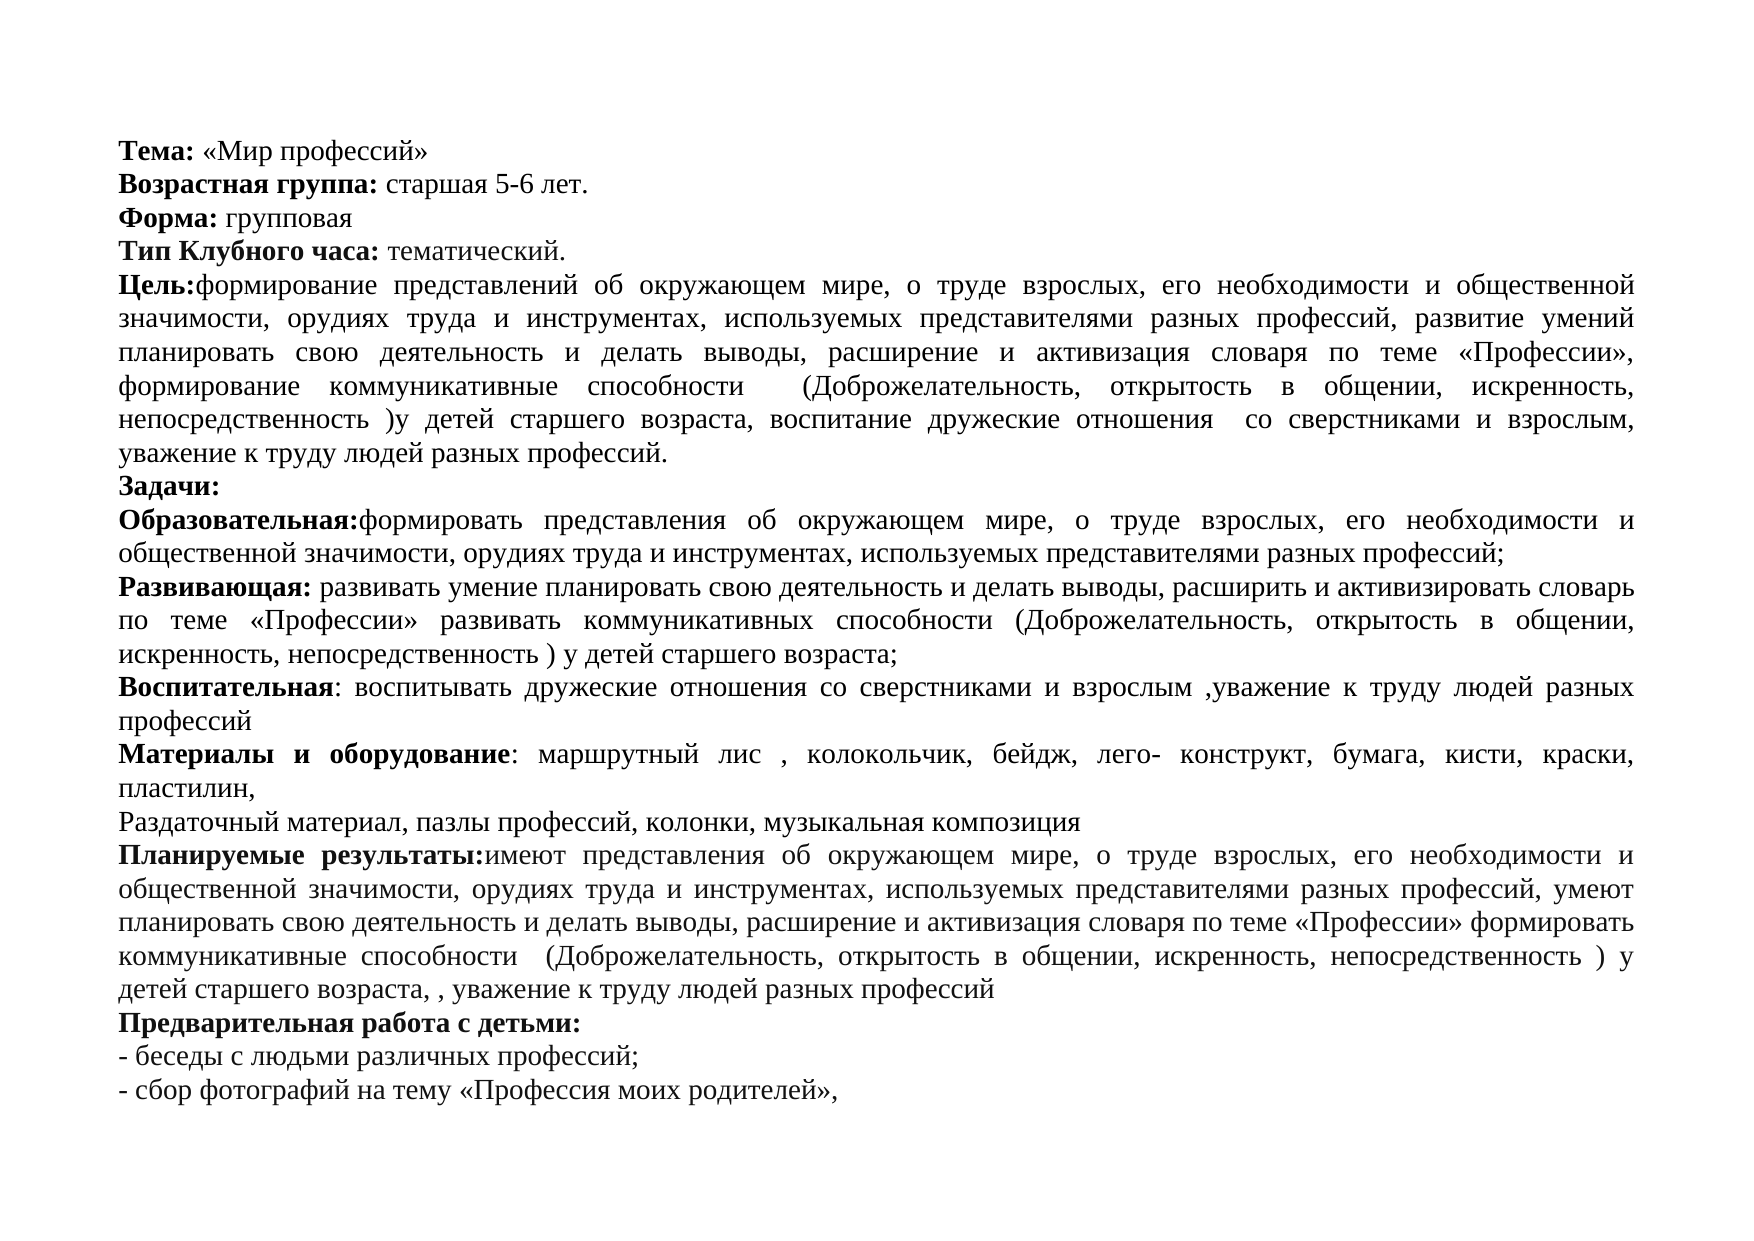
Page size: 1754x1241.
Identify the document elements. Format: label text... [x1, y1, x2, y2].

text Материалы и оборудование: маршрутный лис , колокольчик, бейдж, лего- конструкт, бумага, кисти, краски, пластилин, [118, 737, 1636, 804]
text Тема: «Мир профессий» [118, 133, 1636, 166]
text Образовательная:формировать представления об окружающем мире, о труде взрослых, его необходимости и общественной значимости, орудиях труда и инструментах, используемых представителями разных профессий; [118, 502, 1636, 569]
text Раздаточный материал, пазлы профессий, колонки, музыкальная композиция [118, 804, 1636, 837]
text - беседы с людьми различных профессий; [118, 1038, 1636, 1072]
text Задачи: [118, 468, 1636, 502]
text Возрастная группа: старшая 5-6 лет. [118, 166, 1636, 200]
text Тип Клубного часа: тематический. [118, 233, 1636, 267]
text Планируемые результаты:имеют представления об окружающем мире, о труде взрослых, его необходимости и общественной значимости, орудиях труда и инструментах, используемых представителями разных профессий, умеют планировать свою деятельность и делать выводы, расширение и активизация словаря по теме «Профессии» формировать коммуникативные способности (Доброжелательность, открытость в общении, искренность, непосредственность ) у детей старшего возраста, , уважение к труду людей разных профессий [118, 837, 1636, 1005]
text - сбор фотографий на тему «Профессия моих родителей», [118, 1072, 1636, 1106]
text Форма: групповая [118, 200, 1636, 233]
text Цель:формирование представлений об окружающем мире, о труде взрослых, его необходимости и общественной значимости, орудиях труда и инструментах, используемых представителями разных профессий, развитие умений планировать свою деятельность и делать выводы, расширение и активизация словаря по теме «Профессии», формирование коммуникативные способности (Доброжелательность, открытость в общении, искренность, непосредственность )у детей старшего возраста, воспитание дружеские отношения со сверстниками и взрослым, уважение к труду людей разных профессий. [118, 267, 1636, 468]
text Развивающая: развивать умение планировать свою деятельность и делать выводы, расширить и активизировать словарь по теме «Профессии» развивать коммуникативных способности (Доброжелательность, открытость в общении, искренность, непосредственность ) у детей старшего возраста; [118, 569, 1636, 669]
text Воспитательная: воспитывать дружеские отношения со сверстниками и взрослым ,уважение к труду людей разных профессий [118, 669, 1636, 737]
text Предварительная работа с детьми: [118, 1005, 1636, 1038]
